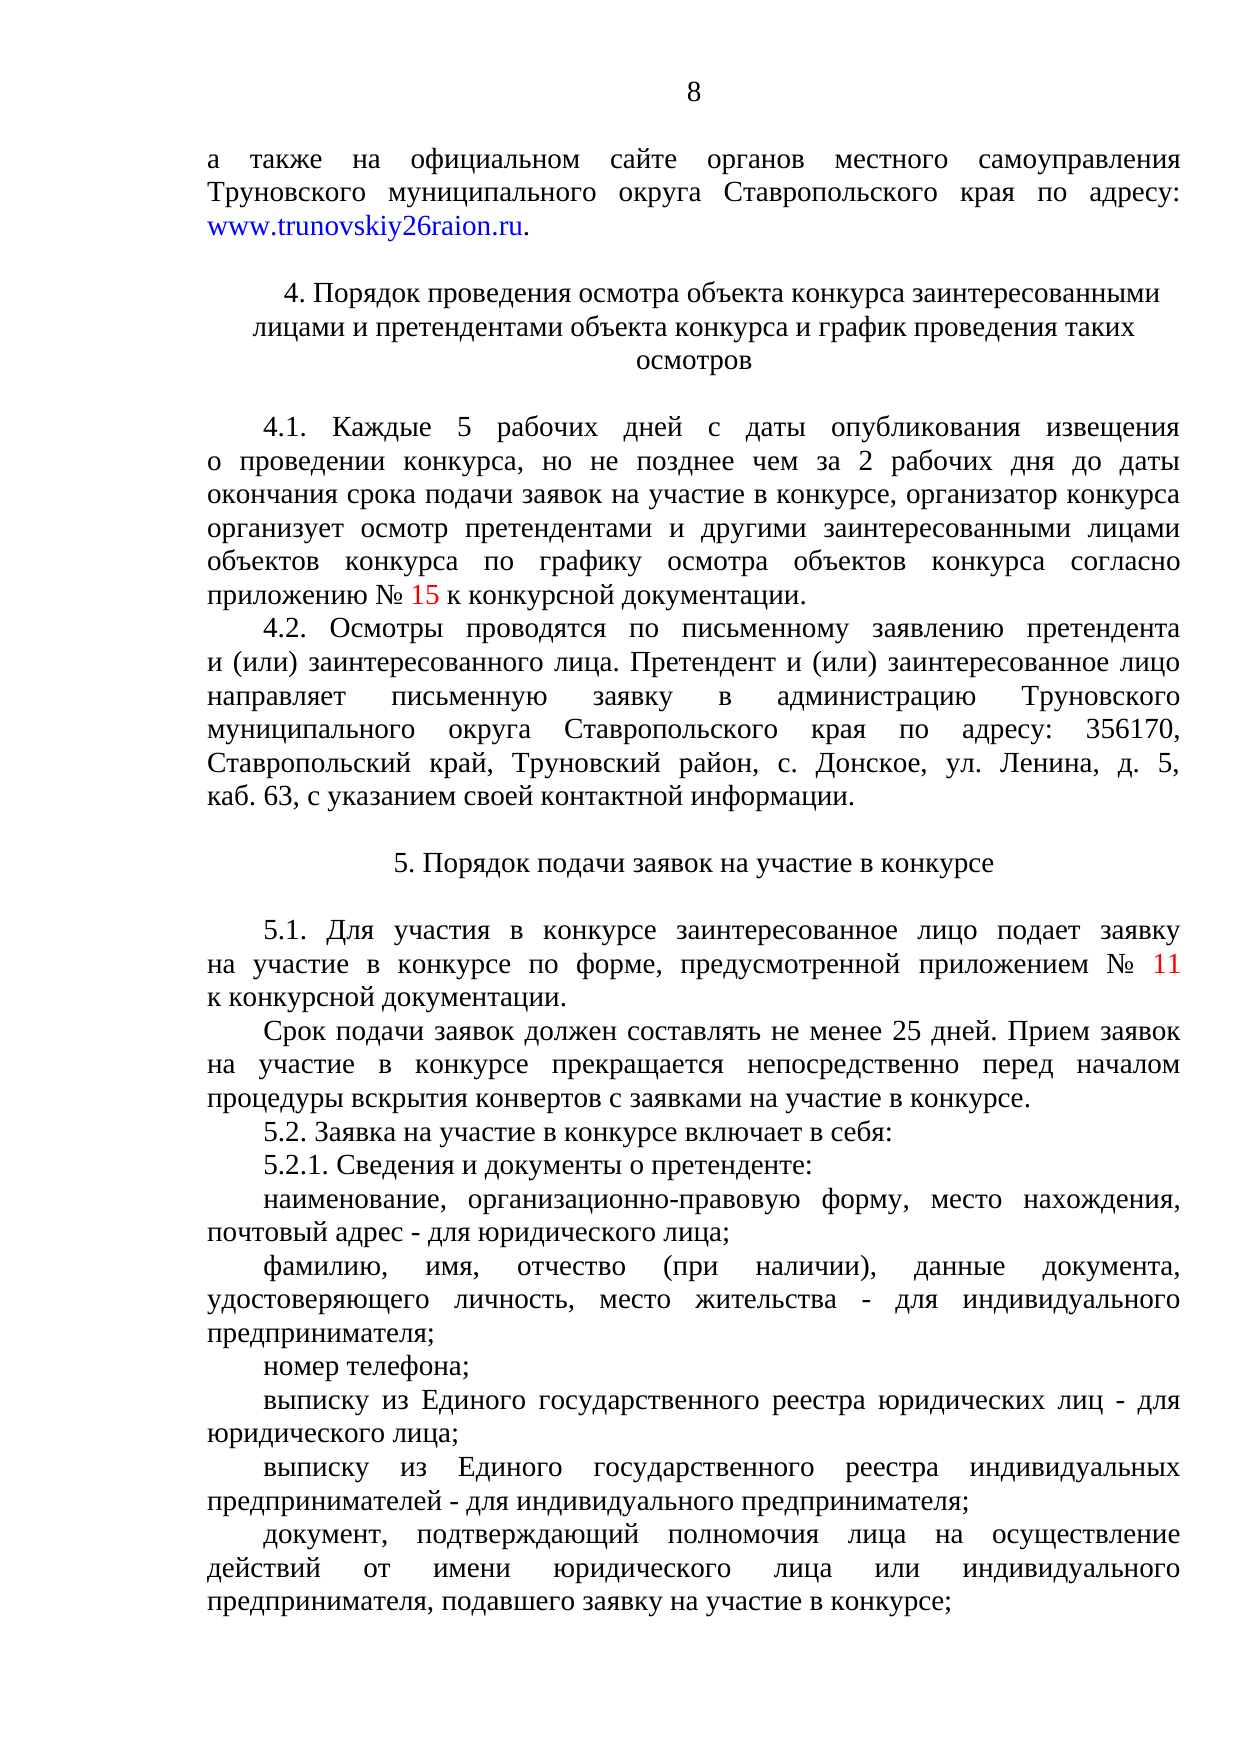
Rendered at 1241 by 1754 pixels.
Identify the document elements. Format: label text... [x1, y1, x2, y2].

title 5. Порядок подачи заявок на участие в конкурсе [207, 845, 1181, 879]
text 4.2. Осмотры проводятся по письменному заявлению претендента и (или) заинтересованного лица. Претендент и (или) заинтересованное лицо направляет письменную заявку в администрацию Труновского муниципального округа Ставропольского края по адресу: 356170, Ставропольский край, Труновский район, с. Донское, ул. Ленина, д. 5, каб. 63, с указанием своей контактной информации. [207, 611, 1181, 812]
text документ, подтверждающий полномочия лица на осуществление действий от имени юридического лица или индивидуального предпринимателя, подавшего заявку на участие в конкурсе; [207, 1516, 1181, 1617]
text выписку из Единого государственного реестра юридических лиц - для юридического лица; [207, 1382, 1181, 1449]
text Срок подачи заявок должен составлять не менее 25 дней. Прием заявок на участие в конкурсе прекращается непосредственно перед началом процедуры вскрытия конвертов с заявками на участие в конкурсе. [207, 1013, 1181, 1114]
text наименование, организационно-правовую форму, место нахождения, почтовый адрес - для юридического лица; [207, 1181, 1181, 1248]
text 4. Порядок проведения осмотра объекта конкурса заинтересованными лицами и претендентами объекта конкурса и график проведения таких осмотров [207, 275, 1181, 376]
text 5.2. Заявка на участие в конкурсе включает в себя: [207, 1114, 1181, 1147]
text номер телефона; [207, 1348, 1181, 1382]
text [207, 141, 1181, 242]
text выписку из Единого государственного реестра индивидуальных предпринимателей - для индивидуального предпринимателя; [207, 1449, 1181, 1516]
text фамилию, имя, отчество (при наличии), данные документа, удостоверяющего личность, место жительства - для индивидуального предпринимателя; [207, 1248, 1181, 1348]
text 5.2.1. Сведения и документы о претенденте: [207, 1147, 1181, 1181]
text 4.1. Каждые 5 рабочих дней с даты опубликования извещения о проведении конкурса, но не позднее чем за 2 рабочих дня до даты окончания срока подачи заявок на участие в конкурсе, организатор конкурса организует осмотр претендентами и другими заинтересованными лицами объектов конкурса по графику осмотра объектов конкурса согласно приложению № 15 к конкурсной документации. [207, 409, 1181, 611]
text 5.1. Для участия в конкурсе заинтересованное лицо подает заявку на участие в конкурсе по форме, предусмотренной приложением № 11 к конкурсной документации. [207, 912, 1181, 1013]
